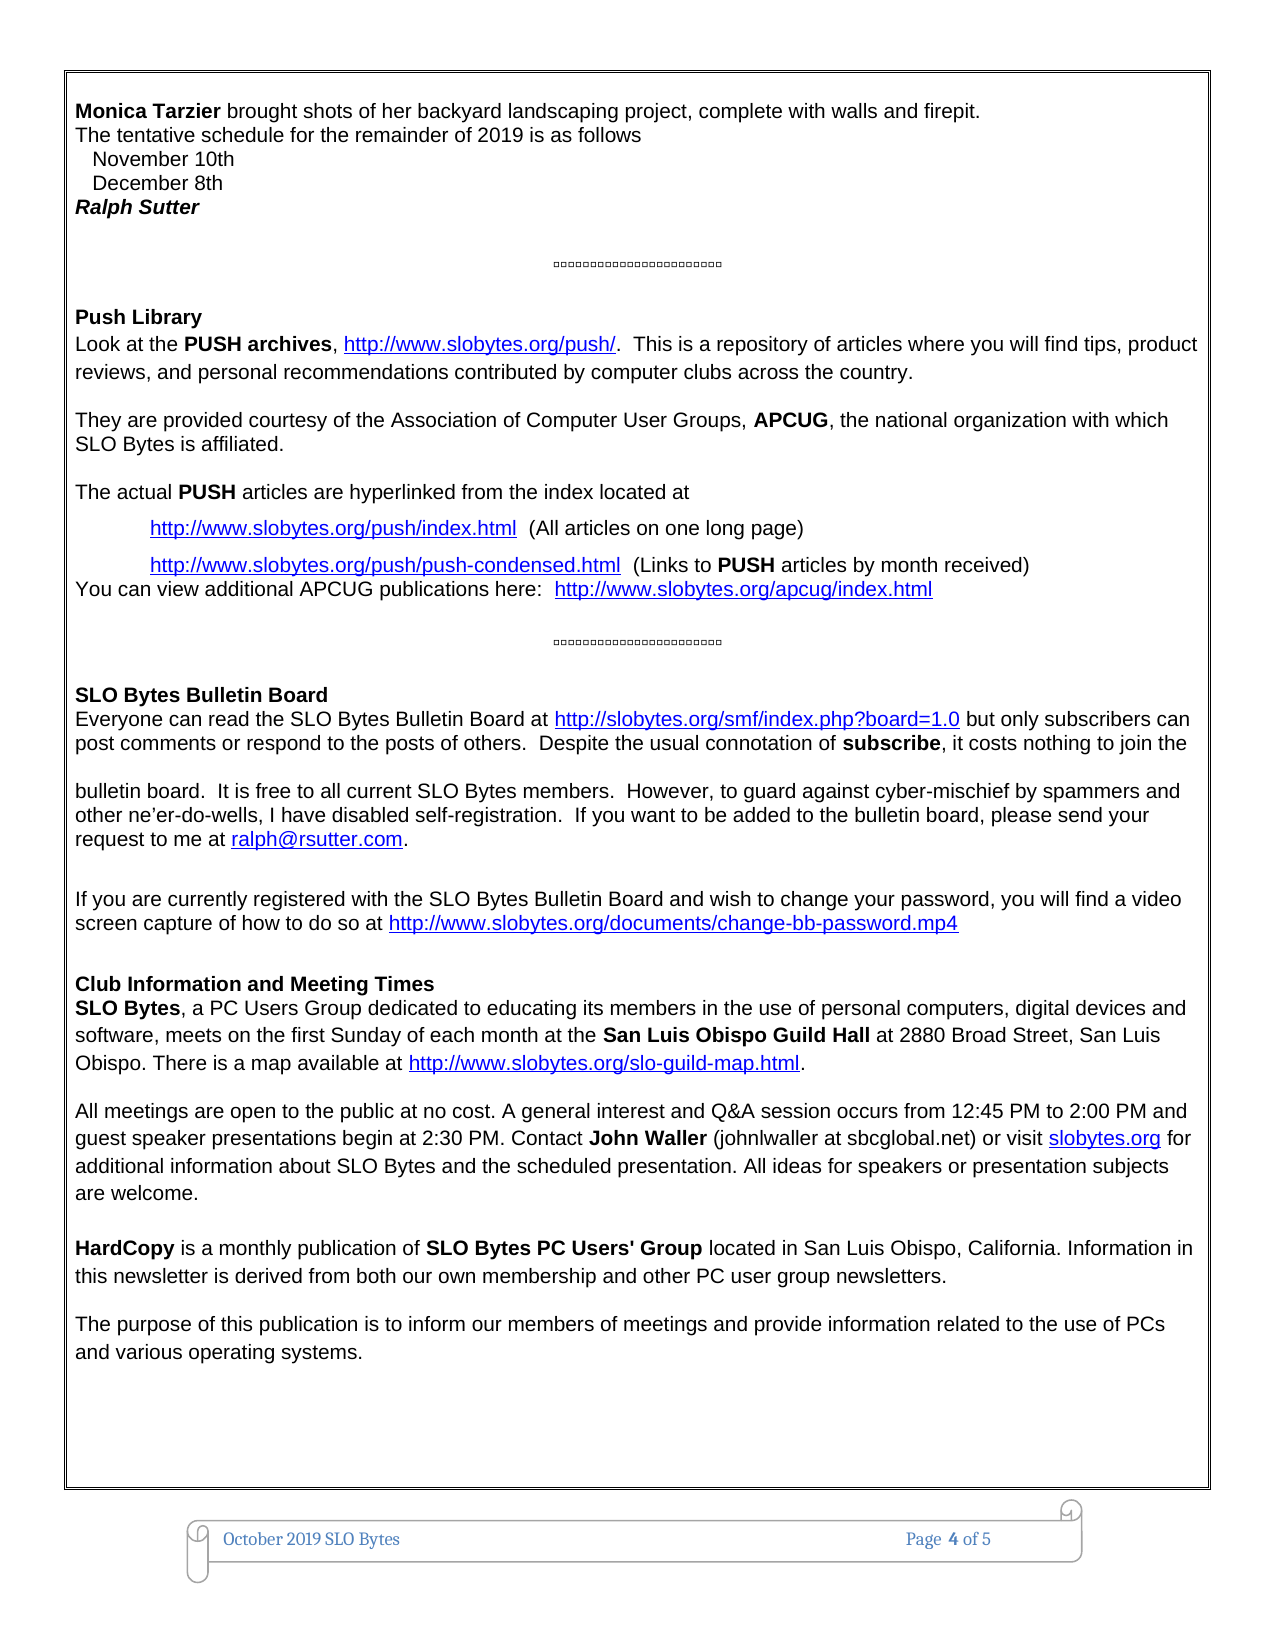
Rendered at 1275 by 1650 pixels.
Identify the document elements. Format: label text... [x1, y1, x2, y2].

text December 8th [75, 171, 1200, 195]
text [75, 1312, 1200, 1391]
text ▫▫▫▫▫▫▫▫▫▫▫▫▫▫▫▫▫▫▫▫▫▫▫ [75, 251, 1200, 275]
text Club Information and Meeting Times [75, 947, 1200, 995]
text ▫▫▫▫▫▫▫▫▫▫▫▫▫▫▫▫▫▫▫▫▫▫▫ [75, 630, 1200, 654]
text SLO Bytes, a PC Users Group dedicated to educating its members in the use of personal computers, digital devices and software, meets on the first Sunday of each month at the San Luis Obispo Guild Hall at 2880 Broad Street, San Luis Obispo. There is a map available at http://www.slobytes.org/slo-guild-map.html. [75, 995, 1200, 1074]
text November 10th [75, 147, 1200, 171]
text http://www.slobytes.org/push/push-condensed.html (Links to PUSH articles by month received) You can view additional APCUG publications here: http://www.slobytes.org/apcug/index.html [75, 553, 1200, 601]
text http://www.slobytes.org/push/index.html (All articles on one long page) [75, 516, 1200, 540]
text If you are currently registered with the SLO Bytes Bulletin Board and wish to change your password, you will find a video screen capture of how to do so at http://www.slobytes.org/documents/change-bb-password.mp4 [75, 863, 1200, 935]
text Push Library Look at the PUSH archives, http://www.slobytes.org/push/. This is a repository of articles where you will find tips, product reviews, and personal recommendations contributed by computer clubs across the country. [75, 304, 1200, 383]
text The tentative schedule for the remainder of 2019 is as follows [75, 123, 1200, 147]
text Monica Tarzier brought shots of her backyard landscaping project, complete with walls and firepit. [75, 75, 1200, 123]
text All meetings are open to the public at no cost. A general interest and Q&A session occurs from 12:45 PM to 2:00 PM and guest speaker presentations begin at 2:30 PM. Contact John Waller (johnlwaller at sbcglobal.net) or visit slobytes.org for additional information about SLO Bytes and the scheduled presentation. All ideas for speakers or presentation subjects are welcome. HardCopy is a monthly publication of SLO Bytes PC Users' Group located in San Luis Obispo, California. Information in this newsletter is derived from both our own membership and other PC user group newsletters. [75, 1099, 1200, 1288]
text SLO Bytes Bulletin Board Everyone can read the SLO Bytes Bulletin Board at http://slobytes.org/smf/index.php?board=1.0 but only subscribers can post comments or respond to the posts of others. Despite the usual connotation of subscribe, it costs nothing to join the bulletin board. It is free to all current SLO Bytes members. However, to guard against cyber-mischief by spammers and other ne’er-do-wells, I have disabled self-registration. If you want to be added to the bulletin board, please send your request to me at ralph@rsutter.com. [75, 683, 1200, 851]
text They are provided courtesy of the Association of Computer User Groups, APCUG, the national organization with which SLO Bytes is affiliated. The actual PUSH articles are hyperlinked from the index located at [75, 408, 1200, 504]
text Ralph Sutter [75, 195, 1200, 219]
